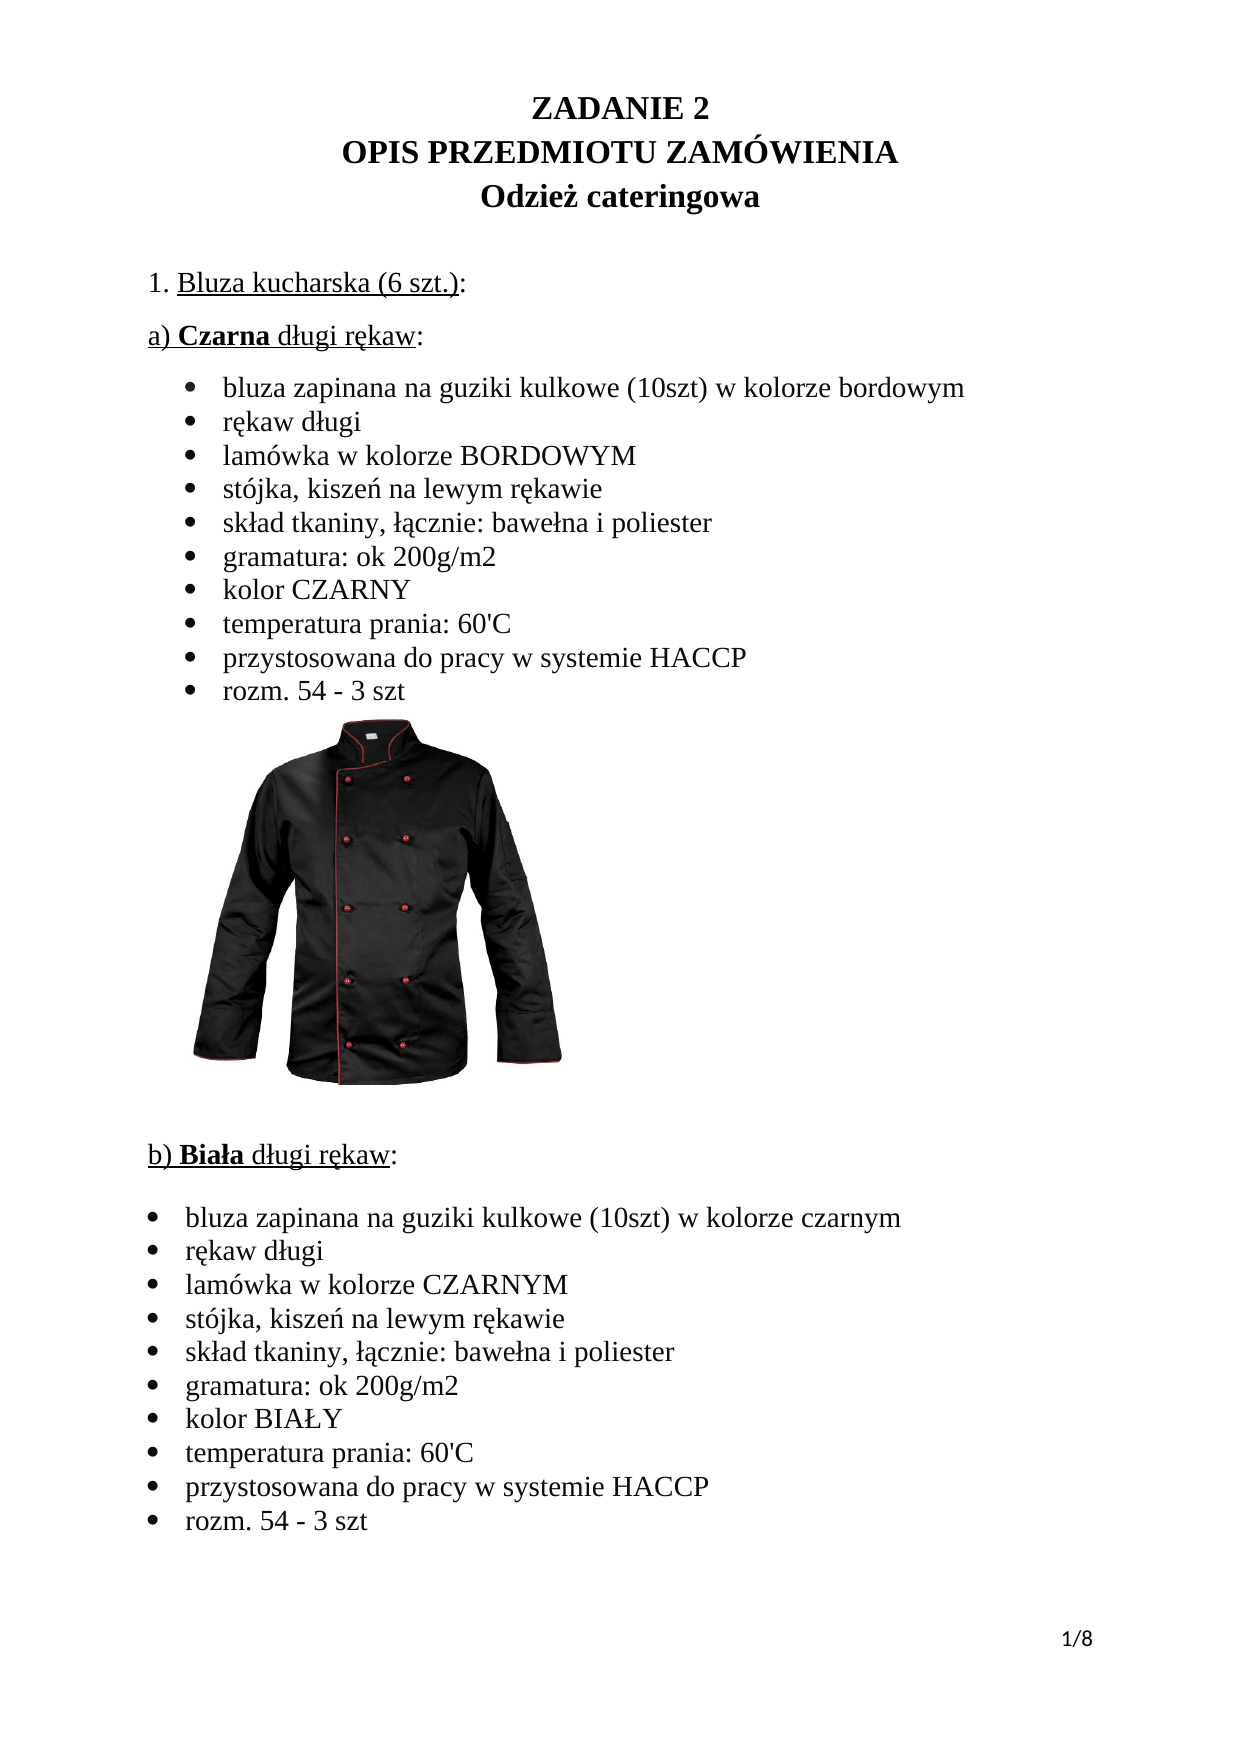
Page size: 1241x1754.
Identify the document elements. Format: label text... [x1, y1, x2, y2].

list stójka, kiszeń na lewym rękawie [148, 1301, 1093, 1334]
text a) Czarna długi rękaw: [148, 318, 1093, 351]
list stójka, kiszeń na lewym rękawie [185, 471, 1093, 505]
picture [167, 715, 577, 1085]
list temperatura prania: 60'C [185, 606, 1093, 640]
list lamówka w kolorze CZARNYM [148, 1267, 1093, 1301]
list gramatura: ok 200g/m2 [185, 539, 1093, 572]
text Odzież cateringowa [148, 177, 1093, 215]
list bluza zapinana na guziki kulkowe (10szt) w kolorze czarnym [148, 1200, 1093, 1233]
text ZADANIE 2 [148, 89, 1093, 127]
list gramatura: ok 200g/m2 [148, 1368, 1093, 1402]
text b) Biała długi rękaw: [148, 1137, 1093, 1171]
list przystosowana do pracy w systemie HACCP [148, 1469, 1093, 1503]
list rozm. 54 - 3 szt [148, 1503, 1093, 1536]
list skład tkaniny, łącznie: bawełna i poliester [185, 505, 1093, 539]
list kolor CZARNY [185, 572, 1093, 606]
list lamówka w kolorze BORDOWYM [185, 438, 1093, 471]
text 1. Bluza kucharska (6 szt.): [148, 265, 1093, 298]
list rozm. 54 - 3 szt [185, 673, 1093, 707]
text OPIS PRZEDMIOTU ZAMÓWIENIA [148, 133, 1093, 171]
list rękaw długi [185, 404, 1093, 438]
list kolor BIAŁY [148, 1402, 1093, 1435]
list przystosowana do pracy w systemie HACCP [185, 640, 1093, 673]
list rękaw długi [148, 1233, 1093, 1267]
list temperatura prania: 60'C [148, 1435, 1093, 1469]
list skład tkaniny, łącznie: bawełna i poliester [148, 1334, 1093, 1368]
list bluza zapinana na guziki kulkowe (10szt) w kolorze bordowym [185, 371, 1093, 404]
